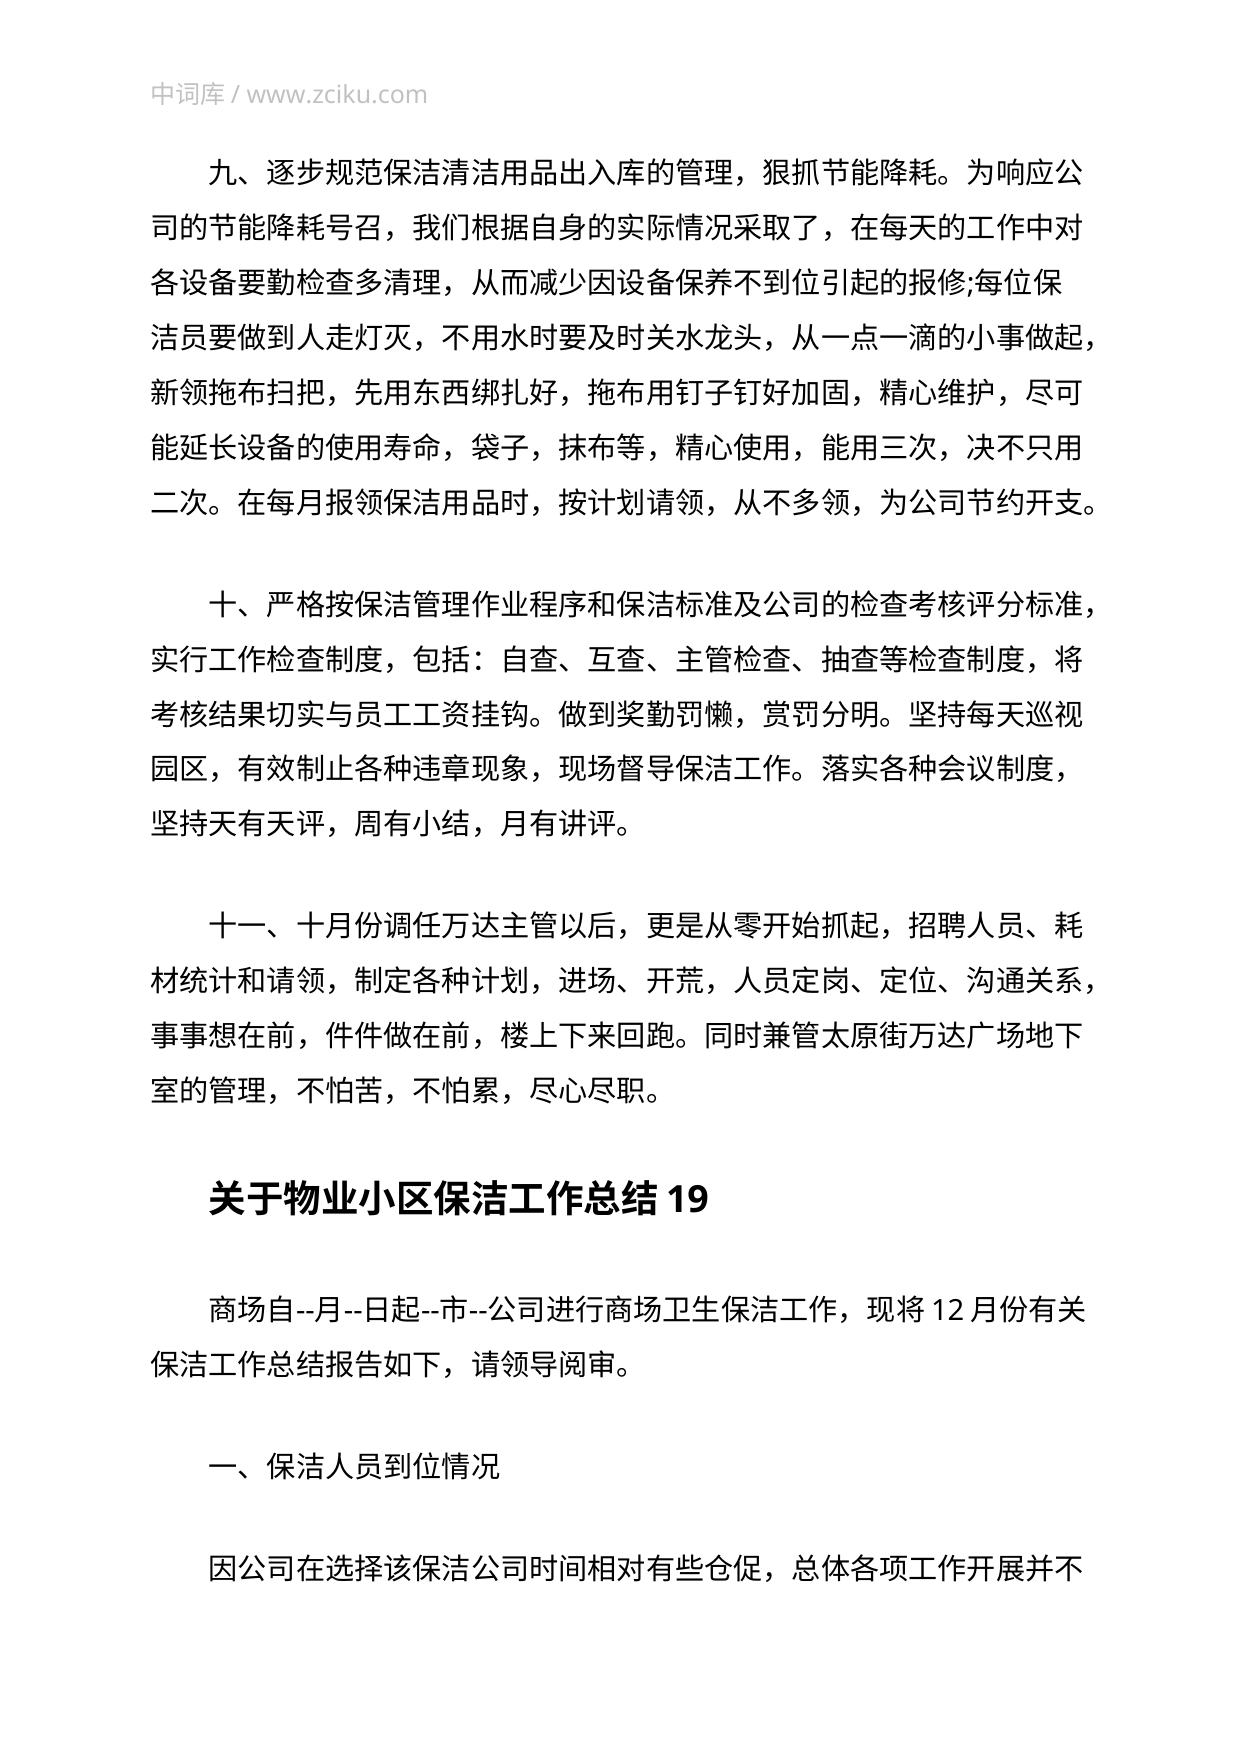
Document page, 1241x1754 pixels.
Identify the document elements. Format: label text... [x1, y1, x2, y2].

text 关于物业小区保洁工作总结19 [150, 1169, 1090, 1223]
text 十一、十月份调任万达主管以后，更是从零开始抓起，招聘人员、耗材统计和请领，制定各种计划，进场、开荒，人员定岗、定位、沟通关系，事事想在前，件件做在前，楼上下来回跑。同时兼管太原街万达广场地下室的管理，不怕苦，不怕累，尽心尽职。 [150, 903, 1090, 1109]
text 九、逐步规范保洁清洁用品出入库的管理，狠抓节能降耗。为响应公司的节能降耗号召，我们根据自身的实际情况采取了，在每天的工作中对各设备要勤检查多清理，从而减少因设备保养不到位引起的报修;每位保洁员要做到人走灯灭，不用水时要及时关水龙头，从一点一滴的小事做起，新领拖布扫把，先用东西绑扎好，拖布用钉子钉好加固，精心维护，尽可能延长设备的使用寿命，袋子，抹布等，精心使用，能用三次，决不只用二次。在每月报领保洁用品时，按计划请领，从不多领，为公司节约开支。 [150, 150, 1090, 522]
text 商场自--月--日起--市--公司进行商场卫生保洁工作，现将12月份有关保洁工作总结报告如下，请领导阅审。 [150, 1287, 1090, 1384]
text 一、保洁人员到位情况 [150, 1443, 1090, 1486]
text 十、严格按保洁管理作业程序和保洁标准及公司的检查考核评分标准，实行工作检查制度，包括：自查、互查、主管检查、抽查等检查制度，将考核结果切实与员工工资挂钩。做到奖勤罚懒，赏罚分明。坚持每天巡视园区，有效制止各种违章现象，现场督导保洁工作。落实各种会议制度，坚持天有天评，周有小结，月有讲评。 [150, 581, 1090, 843]
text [150, 1545, 1090, 1587]
